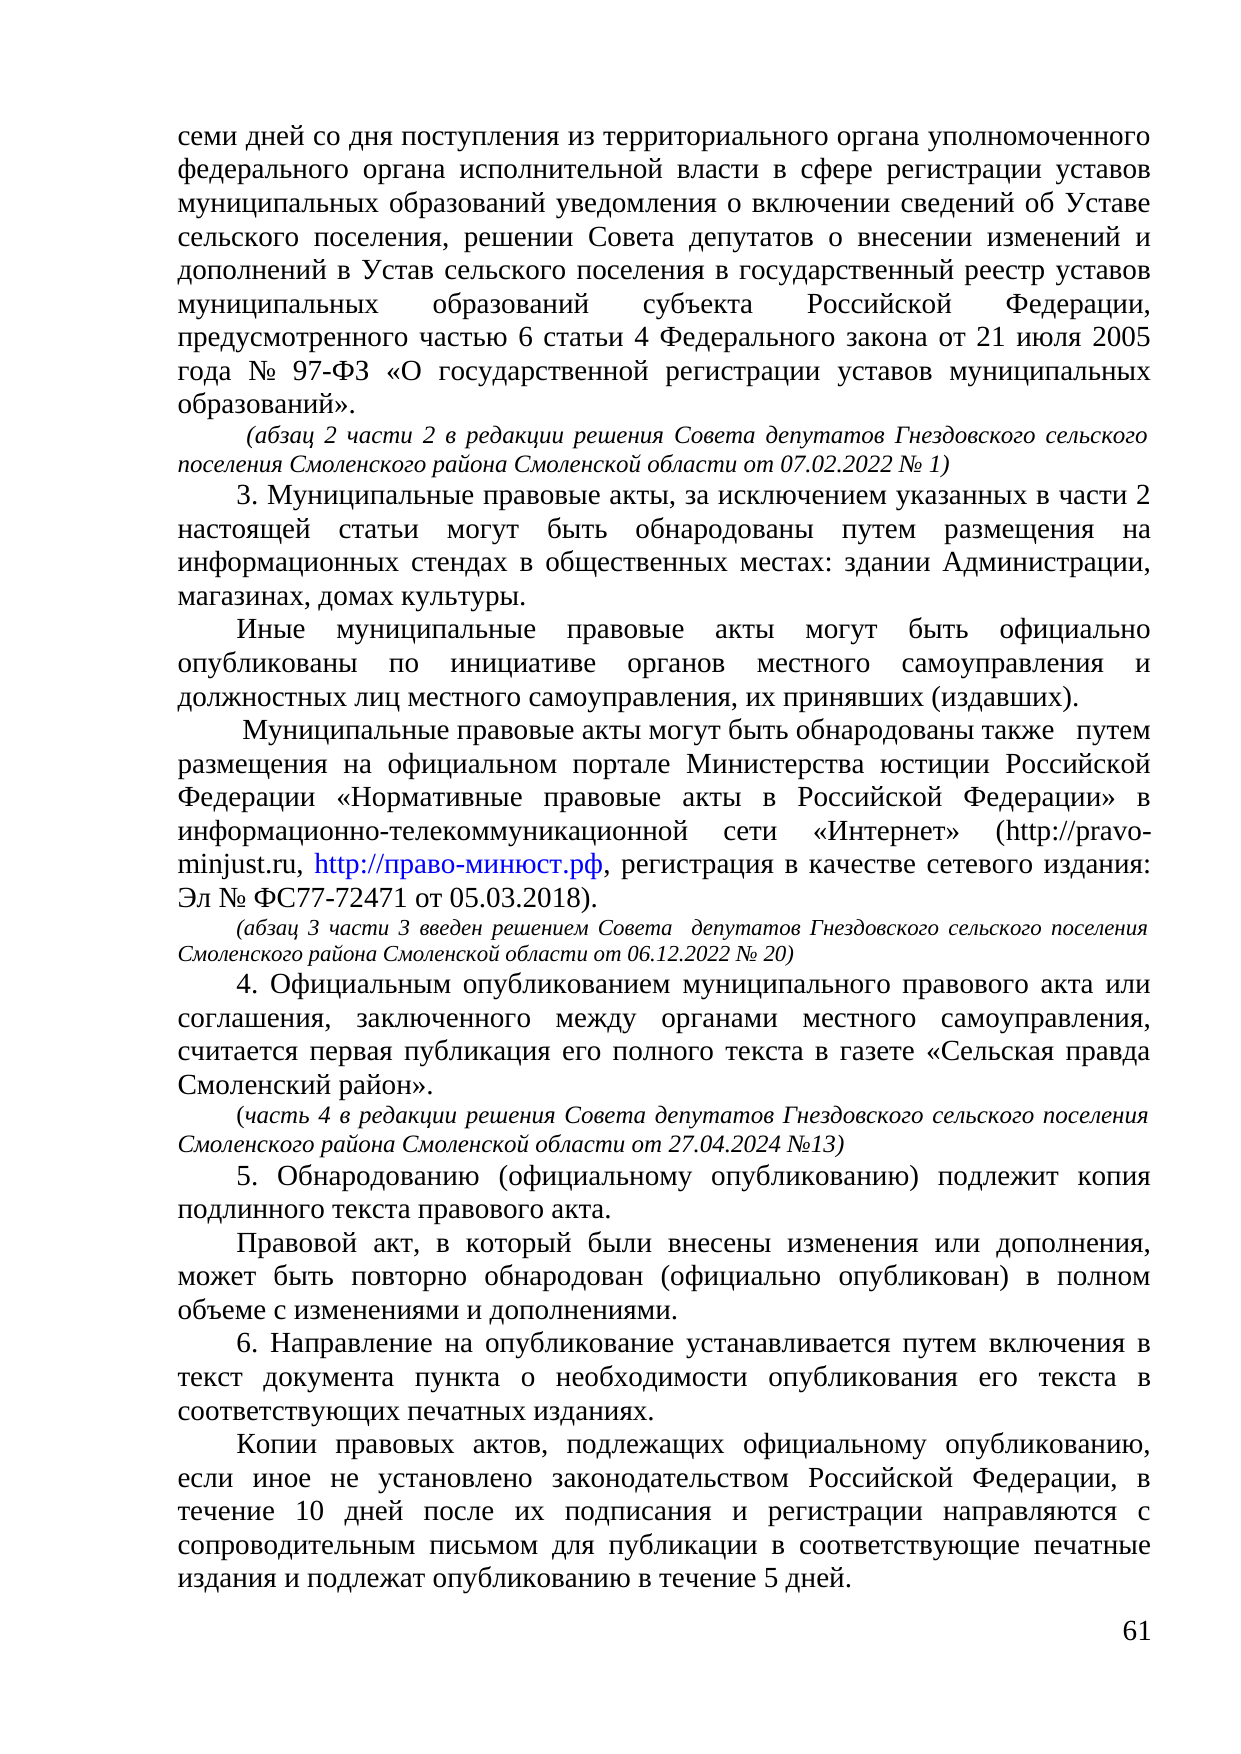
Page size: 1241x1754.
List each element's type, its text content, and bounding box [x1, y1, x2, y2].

text Правовой акт, в который были внесены изменения или дополнения, может быть повторно обнародован (официально опубликован) в полном объеме с изменениями и дополнениями. [177, 1225, 1152, 1326]
text 3. Муниципальные правовые акты, за исключением указанных в части 2 настоящей статьи могут быть обнародованы путем размещения на информационных стендах в общественных местах: здании Администрации, магазинах, домах культуры. [177, 477, 1152, 612]
text Копии правовых актов, подлежащих официальному опубликованию, если иное не установлено законодательством Российской Федерации, в течение 10 дней после их подписания и регистрации направляются с сопроводительным письмом для публикации в соответствующие печатные издания и подлежат опубликованию в течение 5 дней. [177, 1426, 1152, 1594]
text (абзац 3 части 3 введен решением Совета депутатов Гнездовского сельского поселения Смоленского района Смоленской области от 06.12.2022 № 20) [177, 913, 1152, 966]
text (абзац 2 части 2 в редакции решения Совета депутатов Гнездовского сельского поселения Смоленского района Смоленской области от 07.02.2022 № 1) [177, 420, 1152, 477]
text 6. Направление на опубликование устанавливается путем включения в текст документа пункта о необходимости опубликования его текста в соответствующих печатных изданиях. [177, 1326, 1152, 1426]
text Иные муниципальные правовые акты могут быть официально опубликованы по инициативе органов местного самоуправления и должностных лиц местного самоуправления, их принявших (издавших). [177, 612, 1152, 712]
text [177, 118, 1152, 420]
text Муниципальные правовые акты могут быть обнародованы также путем размещения на официальном портале Министерства юстиции Российской Федерации «Нормативные правовые акты в Российской Федерации» в информационно-телекоммуникационной сети «Интернет» (http://pravo-minjust.ru, http://право-минюст.рф, регистрация в качестве сетевого издания: Эл № ФС77-72471 от 05.03.2018). [177, 712, 1152, 913]
text (часть 4 в редакции решения Совета депутатов Гнездовского сельского поселения Смоленского района Смоленской области от 27.04.2024 №13) [177, 1100, 1152, 1158]
text 4. Официальным опубликованием муниципального правового акта или соглашения, заключенного между органами местного самоуправления, считается первая публикация его полного текста в газете «Сельская правда Смоленский район». [177, 966, 1152, 1100]
text 5. Обнародованию (официальному опубликованию) подлежит копия подлинного текста правового акта. [177, 1158, 1152, 1225]
